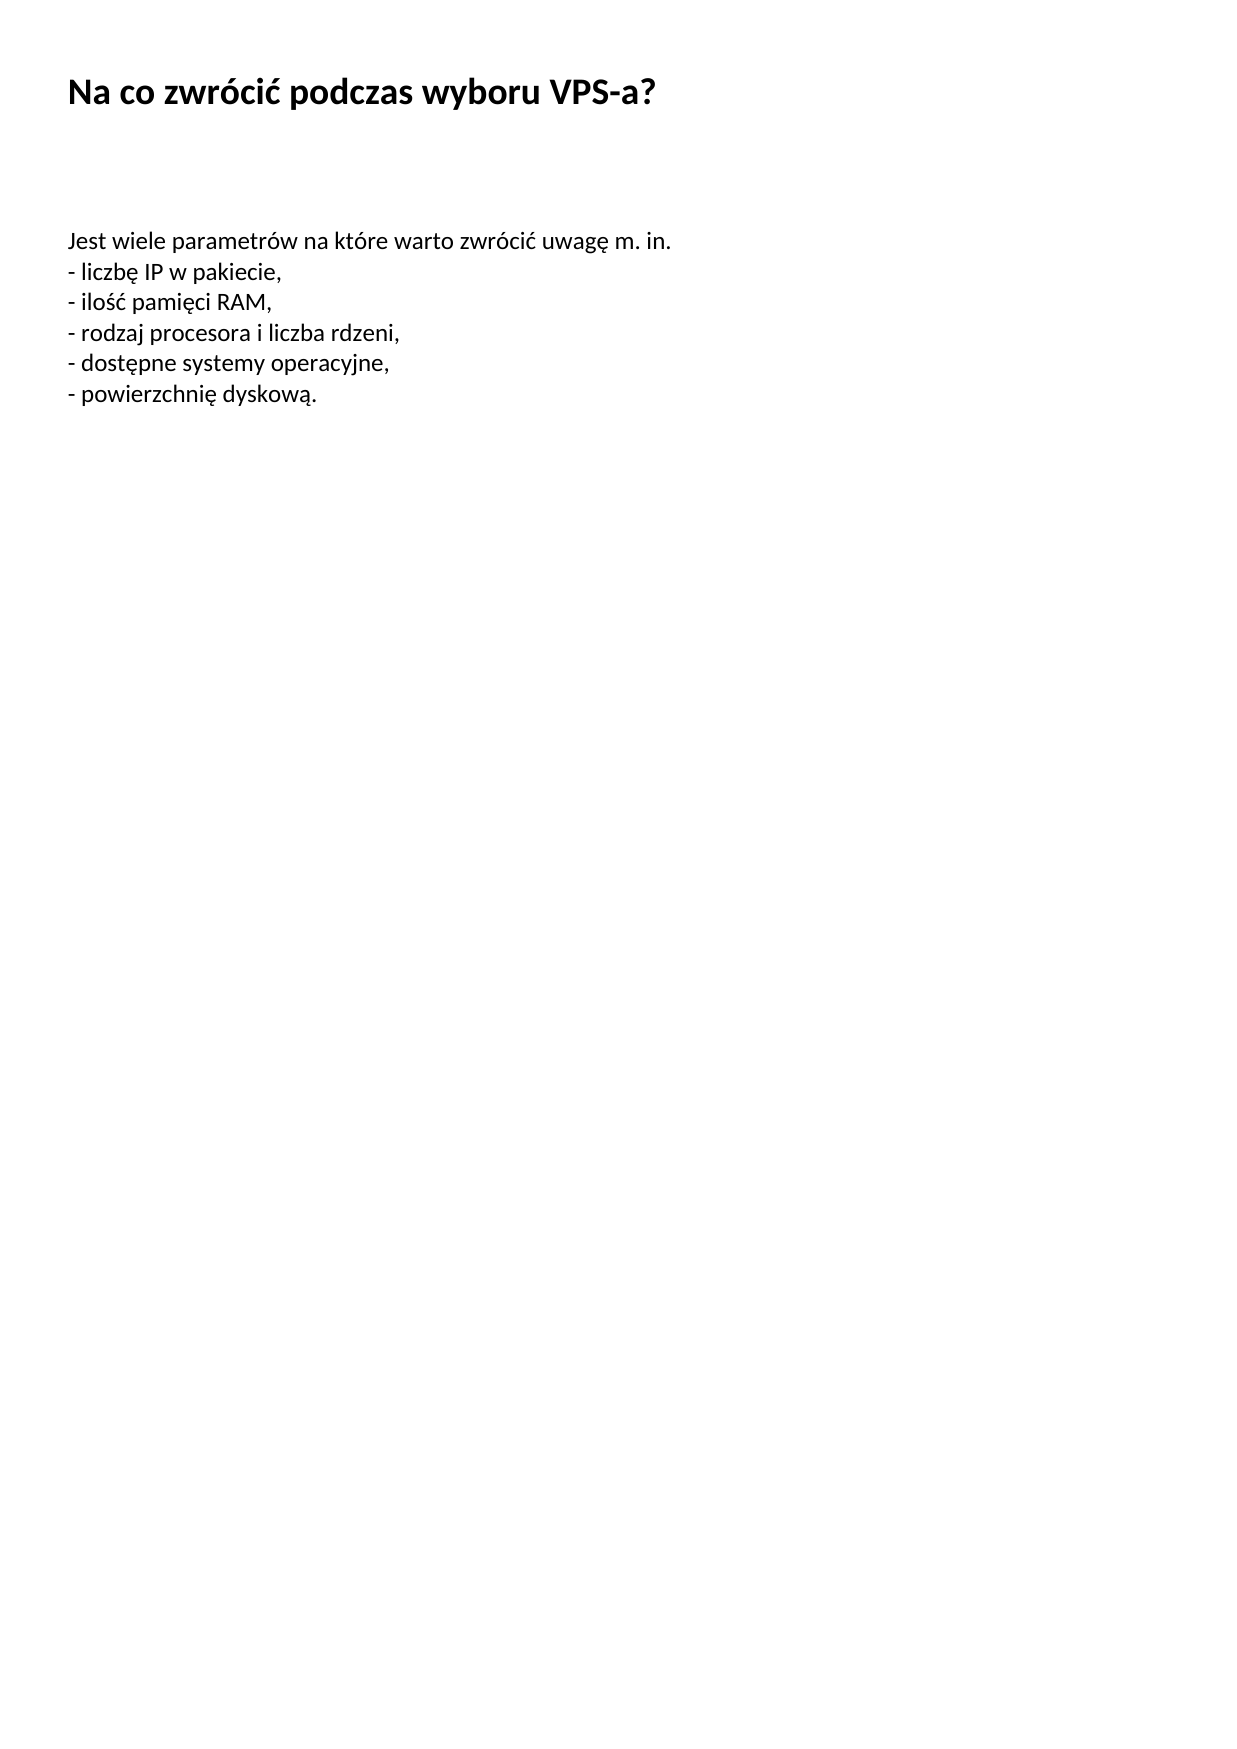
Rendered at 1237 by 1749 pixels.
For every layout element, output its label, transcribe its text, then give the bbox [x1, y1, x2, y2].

text - powierzchnię dyskową. [68, 378, 1169, 408]
text - dostępne systemy operacyjne, [68, 347, 1169, 378]
text Jest wiele parametrów na które warto zwrócić uwagę m. in. [68, 225, 1169, 256]
text - ilość pamięci RAM, [68, 286, 1169, 317]
text - liczbę IP w pakiecie, [68, 256, 1169, 286]
text Na co zwrócić podczas wyboru VPS-a? [68, 68, 1169, 113]
text - rodzaj procesora i liczba rdzeni, [68, 317, 1169, 347]
